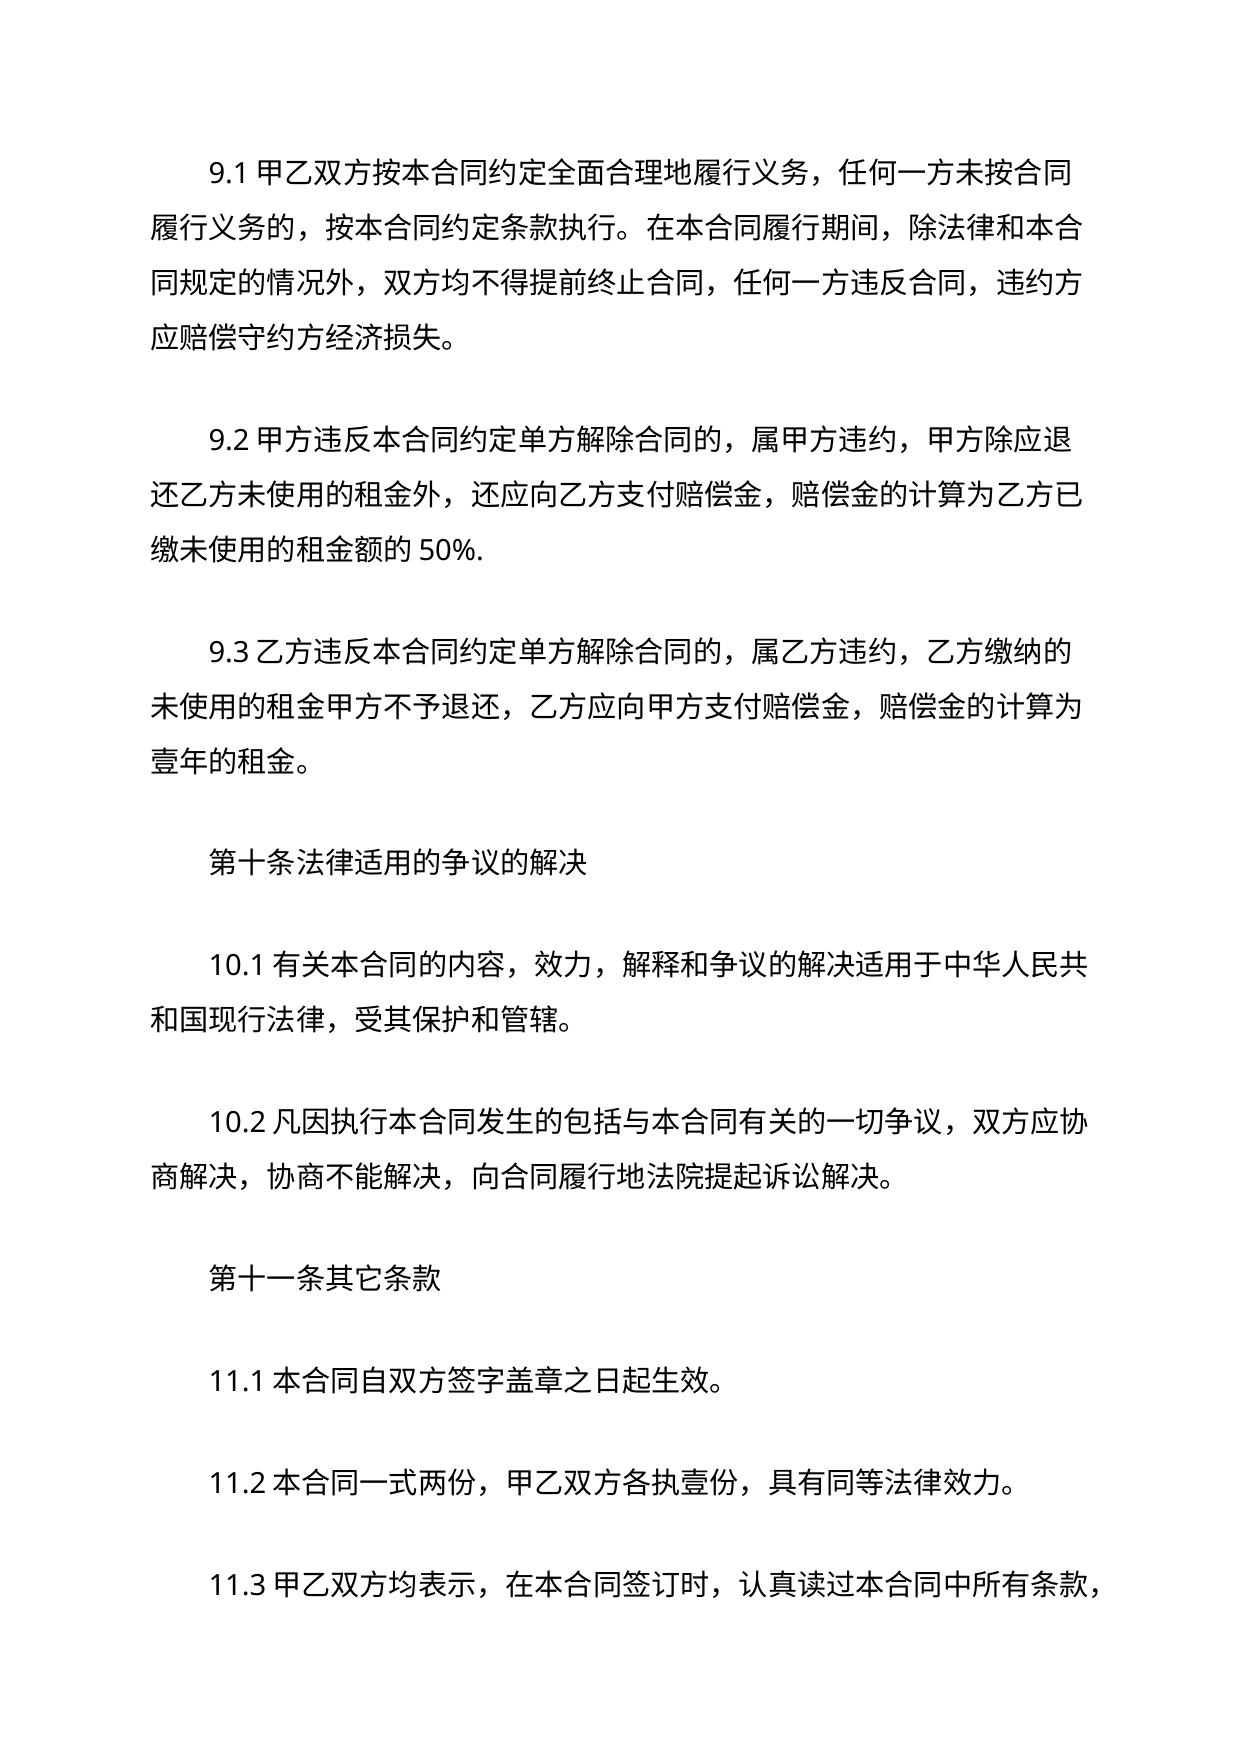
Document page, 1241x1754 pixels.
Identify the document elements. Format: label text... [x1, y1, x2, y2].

text 9.2甲方违反本合同约定单方解除合同的，属甲方违约，甲方除应退还乙方未使用的租金外，还应向乙方支付赔偿金，赔偿金的计算为乙方已缴未使用的租金额的50%. [150, 417, 1090, 569]
text 第十一条其它条款 [150, 1255, 1090, 1298]
text 9.1甲乙双方按本合同约定全面合理地履行义务，任何一方未按合同履行义务的，按本合同约定条款执行。在本合同履行期间，除法律和本合同规定的情况外，双方均不得提前终止合同，任何一方违反合同，违约方应赔偿守约方经济损失。 [150, 150, 1090, 357]
text 11.2本合同一式两份，甲乙双方各执壹份，具有同等法律效力。 [150, 1459, 1090, 1502]
text 11.1本合同自双方签字盖章之日起生效。 [150, 1357, 1090, 1399]
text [150, 1561, 1090, 1603]
text 10.2凡因执行本合同发生的包括与本合同有关的一切争议，双方应协商解决，协商不能解决，向合同履行地法院提起诉讼解决。 [150, 1099, 1090, 1196]
text 10.1有关本合同的内容，效力，解释和争议的解决适用于中华人民共和国现行法律，受其保护和管辖。 [150, 942, 1090, 1039]
text 第十条法律适用的争议的解决 [150, 840, 1090, 882]
text 9.3乙方违反本合同约定单方解除合同的，属乙方违约，乙方缴纳的未使用的租金甲方不予退还，乙方应向甲方支付赔偿金，赔偿金的计算为壹年的租金。 [150, 628, 1090, 781]
